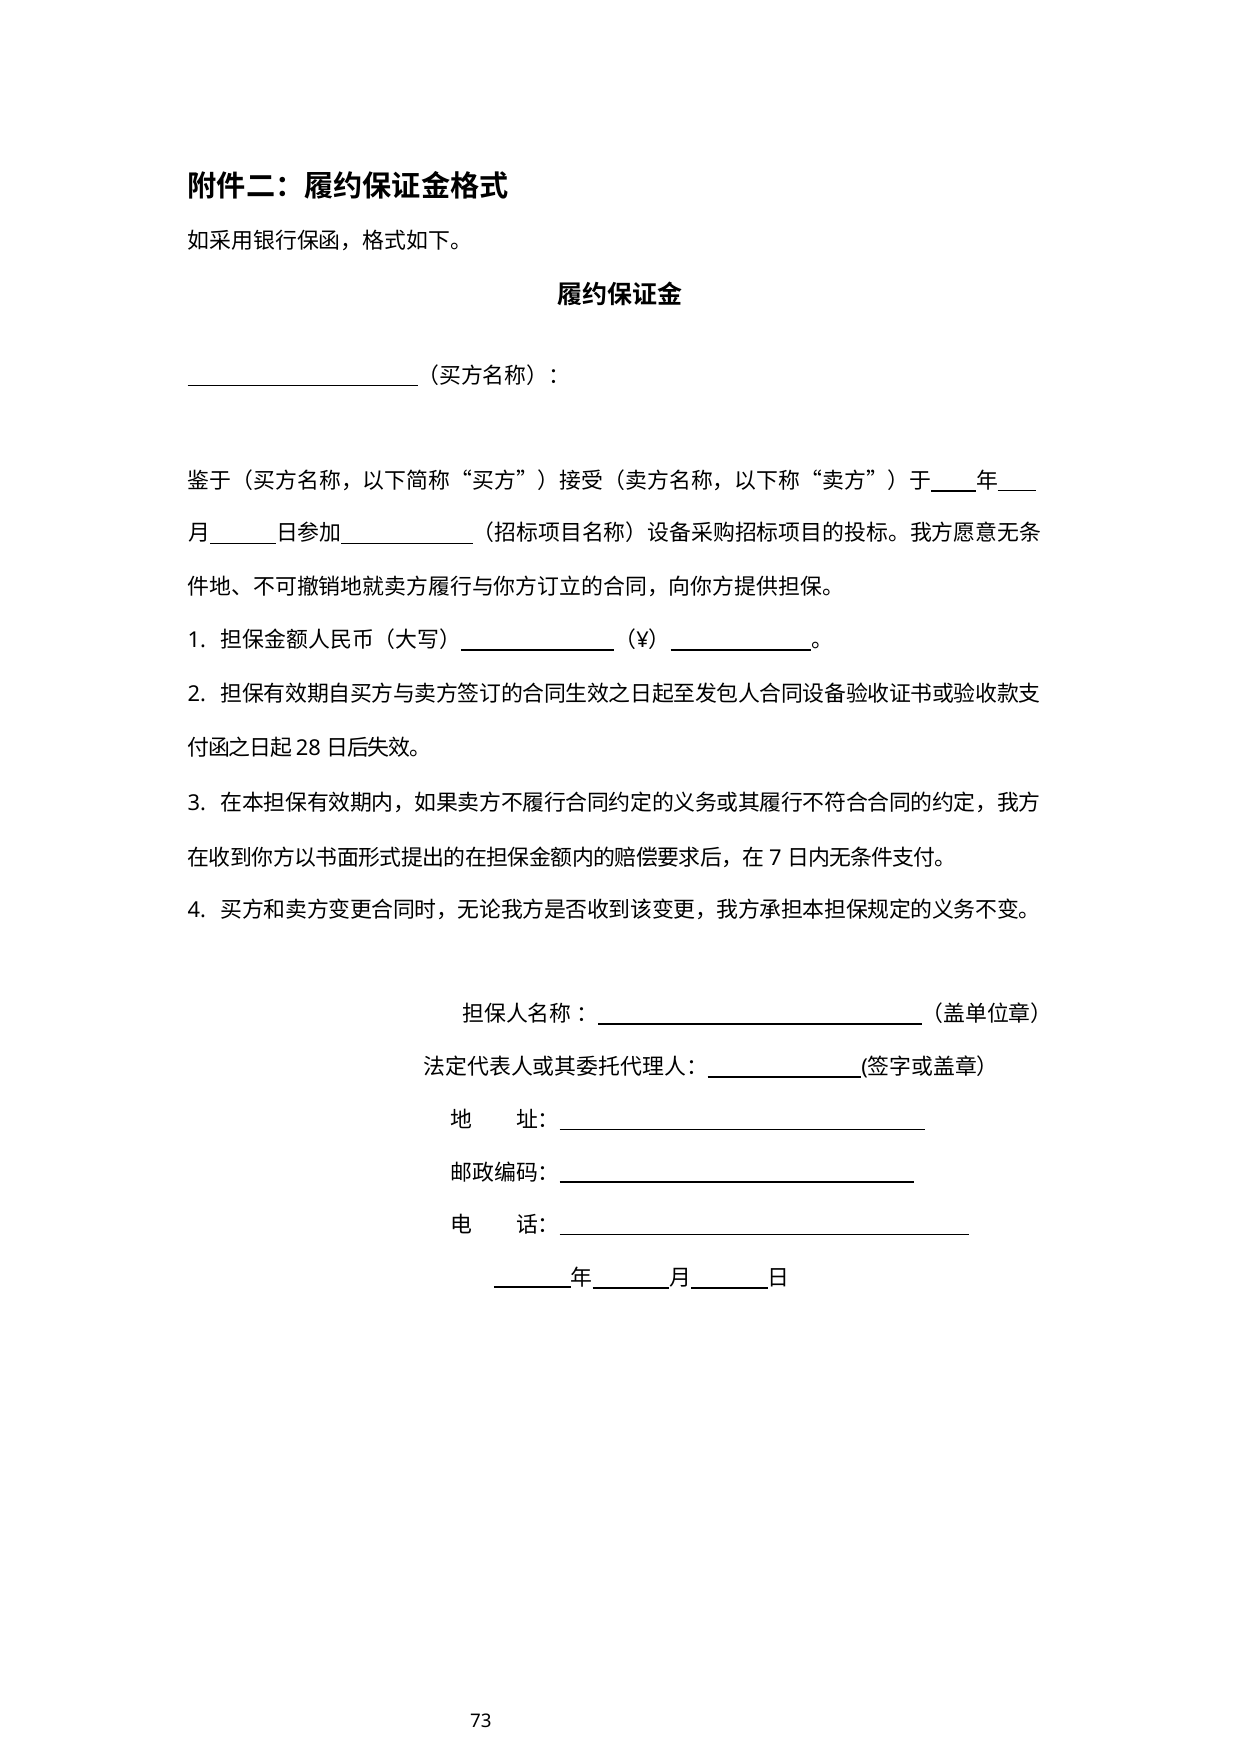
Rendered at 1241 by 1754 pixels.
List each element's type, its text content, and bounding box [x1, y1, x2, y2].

list 担保有效期自买方与卖方签订的合同生效之日起至发包人合同设备验收证书或验收款支付函之日起 28 日后失效。 [187, 676, 1052, 762]
text 鉴于（买方名称，以下简称“买方”）接受（卖方名称，以下称“卖方”）于 年 [50, 463, 1173, 495]
list 买方和卖方变更合同时，无论我方是否收到该变更，我方承担本担保规定的义务不变。 [187, 895, 1190, 923]
list 在本担保有效期内，如果卖方不履行合同约定的义务或其履行不符合合同的约定，我方在收到你方以书面形式提出的在担保金额内的赔偿要求后，在 7 日内无条件支付。 [187, 785, 1052, 872]
subtitle 履约保证金 [67, 267, 1173, 312]
text 电 话： [450, 1207, 1190, 1239]
text （买方名称）： [187, 358, 1190, 390]
text 担保人名称 ： （盖单位章） [462, 996, 1190, 1028]
text 年 月 日 [93, 1260, 1190, 1291]
list 担保金额人民币（大写） （¥） 。 [187, 622, 1190, 654]
text 件地、不可撤销地就卖方履行与你方订立的合同，向你方提供担保。 [187, 569, 1190, 600]
text 法定代表人或其委托代理人： (签字或盖章） [423, 1049, 1190, 1081]
text 月 日参加 （招标项目名称）设备采购招标项目的投标。我方愿意无条 [50, 515, 1179, 547]
text 如采用银行保函，格式如下。 [187, 223, 1190, 255]
text 附件二：履约保证金格式 [187, 158, 1190, 206]
text 邮政编码： [450, 1155, 1190, 1186]
text 地 址： [450, 1102, 1190, 1134]
